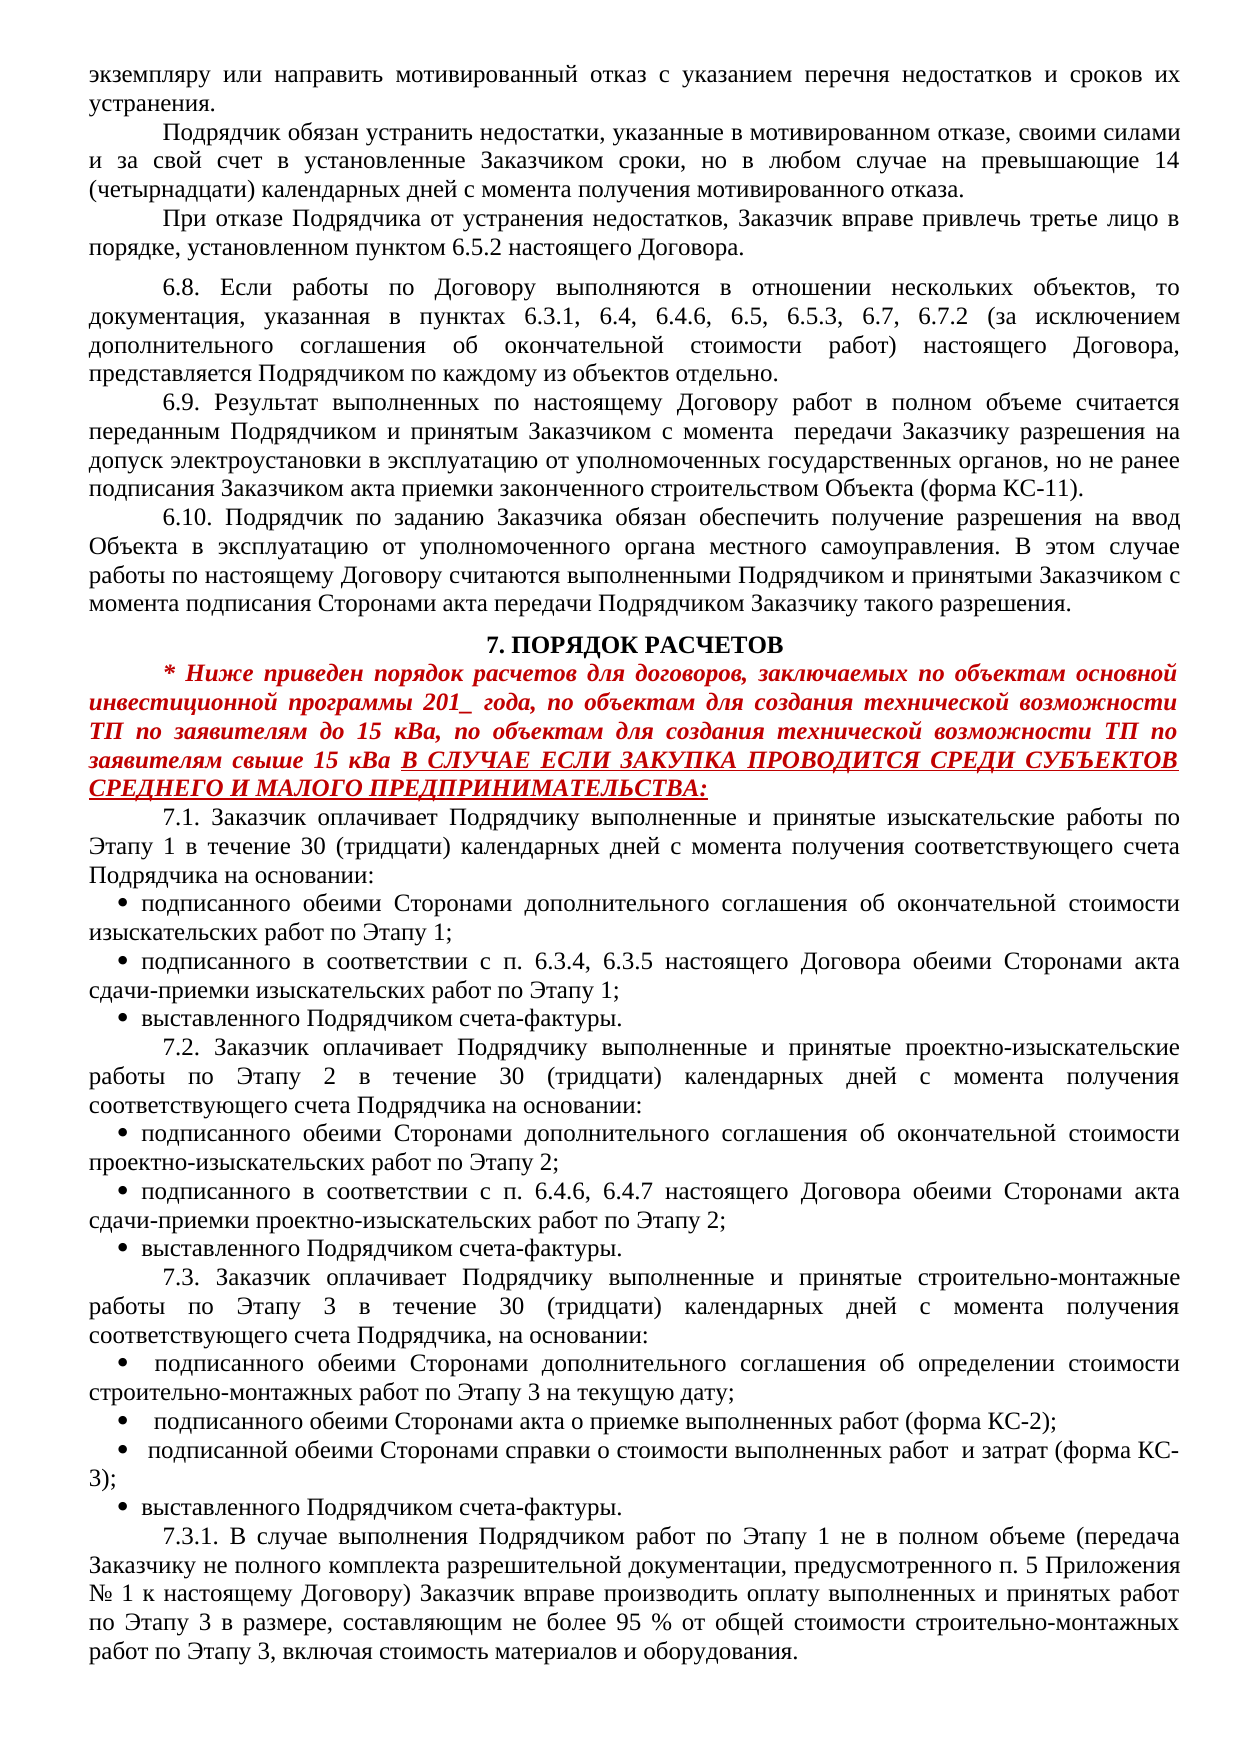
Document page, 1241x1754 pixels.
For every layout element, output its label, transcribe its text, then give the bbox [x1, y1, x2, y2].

list подписанного в соответствии с п. 6.3.4, 6.3.5 настоящего Договора обеими Сторонами акта сдачи-приемки изыскательских работ по Этапу 1; [89, 946, 1181, 1003]
text 7.1. Заказчик оплачивает Подрядчику выполненные и принятые изыскательские работы по Этапу 1 в течение 30 (тридцати) календарных дней с момента получения соответствующего счета Подрядчика на основании: [89, 802, 1181, 888]
text При отказе Подрядчика от устранения недостатков, Заказчик вправе привлечь третье лицо в порядке, установленном пунктом 6.5.2 настоящего Договора. [89, 203, 1181, 260]
list подписанного обеими Сторонами дополнительного соглашения об окончательной стоимости изыскательских работ по Этапу 1; [89, 888, 1181, 946]
text Подрядчик обязан устранить недостатки, указанные в мотивированном отказе, своими силами и за свой счет в установленные Заказчиком сроки, но в любом случае на превышающие 14 (четырнадцати) календарных дней с момента получения мотивированного отказа. [89, 117, 1181, 203]
list подписанного обеими Сторонами дополнительного соглашения об определении стоимости строительно-монтажных работ по Этапу 3 на текущую дату; [89, 1348, 1181, 1406]
text 7.2. Заказчик оплачивает Подрядчику выполненные и принятые проектно-изыскательские работы по Этапу 2 в течение 30 (тридцати) календарных дней с момента получения соответствующего счета Подрядчика на основании: [89, 1032, 1181, 1118]
text 6.10. Подрядчик по заданию Заказчика обязан обеспечить получение разрешения на ввод Объекта в эксплуатацию от уполномоченного органа местного самоуправления. В этом случае работы по настоящему Договору считаются выполненными Подрядчиком и принятыми Заказчиком с момента подписания Сторонами акта передачи Подрядчиком Заказчику такого разрешения. [89, 502, 1181, 617]
text 6.8. Если работы по Договору выполняются в отношении нескольких объектов, то документация, указанная в пунктах 6.3.1, 6.4, 6.4.6, 6.5, 6.5.3, 6.7, 6.7.2 (за исключением дополнительного соглашения об окончательной стоимости работ) настоящего Договора, представляется Подрядчиком по каждому из объектов отдельно. [89, 272, 1181, 387]
text 7.3. Заказчик оплачивает Подрядчику выполненные и принятые строительно-монтажные работы по Этапу 3 в течение 30 (тридцати) календарных дней с момента получения соответствующего счета Подрядчика, на основании: [89, 1262, 1181, 1348]
text * Ниже приведен порядок расчетов для договоров, заключаемых по объектам основной инвестиционной программы 201_ года, по объектам для создания технической возможности ТП по заявителям до 15 кВа, по объектам для создания технической возможности ТП по заявителям свыше 15 кВа В СЛУЧАЕ ЕСЛИ ЗАКУПКА ПРОВОДИТСЯ СРЕДИ СУБЪЕКТОВ СРЕДНЕГО И МАЛОГО ПРЕДПРИНИМАТЕЛЬСТВА: [89, 658, 1181, 802]
list выставленного Подрядчиком счета-фактуры. [89, 1003, 1181, 1032]
text 7.3.1. В случае выполнения Подрядчиком работ по Этапу 1 не в полном объеме (передача Заказчику не полного комплекта разрешительной документации, предусмотренного п. 5 Приложения № 1 к настоящему Договору) Заказчик вправе производить оплату выполненных и принятых работ по Этапу 3 в размере, составляющим не более 95 % от общей стоимости строительно-монтажных работ по Этапу 3, включая стоимость материалов и оборудования. [89, 1521, 1181, 1665]
text 7. ПОРЯДОК РАСЧЕТОВ [89, 630, 1181, 658]
list выставленного Подрядчиком счета-фактуры. [89, 1233, 1181, 1262]
text 6.9. Результат выполненных по настоящему Договору работ в полном объеме считается переданным Подрядчиком и принятым Заказчиком с момента передачи Заказчику разрешения на допуск электроустановки в эксплуатацию от уполномоченных государственных органов, но не ранее подписания Заказчиком акта приемки законченного строительством Объекта (форма КС-11). [89, 387, 1181, 502]
list подписанного обеими Сторонами акта о приемке выполненных работ (форма КС-2); [89, 1406, 1181, 1435]
list подписанного в соответствии с п. 6.4.6, 6.4.7 настоящего Договора обеими Сторонами акта сдачи-приемки проектно-изыскательских работ по Этапу 2; [89, 1176, 1181, 1233]
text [89, 59, 1181, 117]
list подписанного обеими Сторонами дополнительного соглашения об окончательной стоимости проектно-изыскательских работ по Этапу 2; [89, 1118, 1181, 1176]
list подписанной обеими Сторонами справки о стоимости выполненных работ и затрат (форма КС-3); [89, 1435, 1181, 1492]
list выставленного Подрядчиком счета-фактуры. [89, 1492, 1181, 1521]
